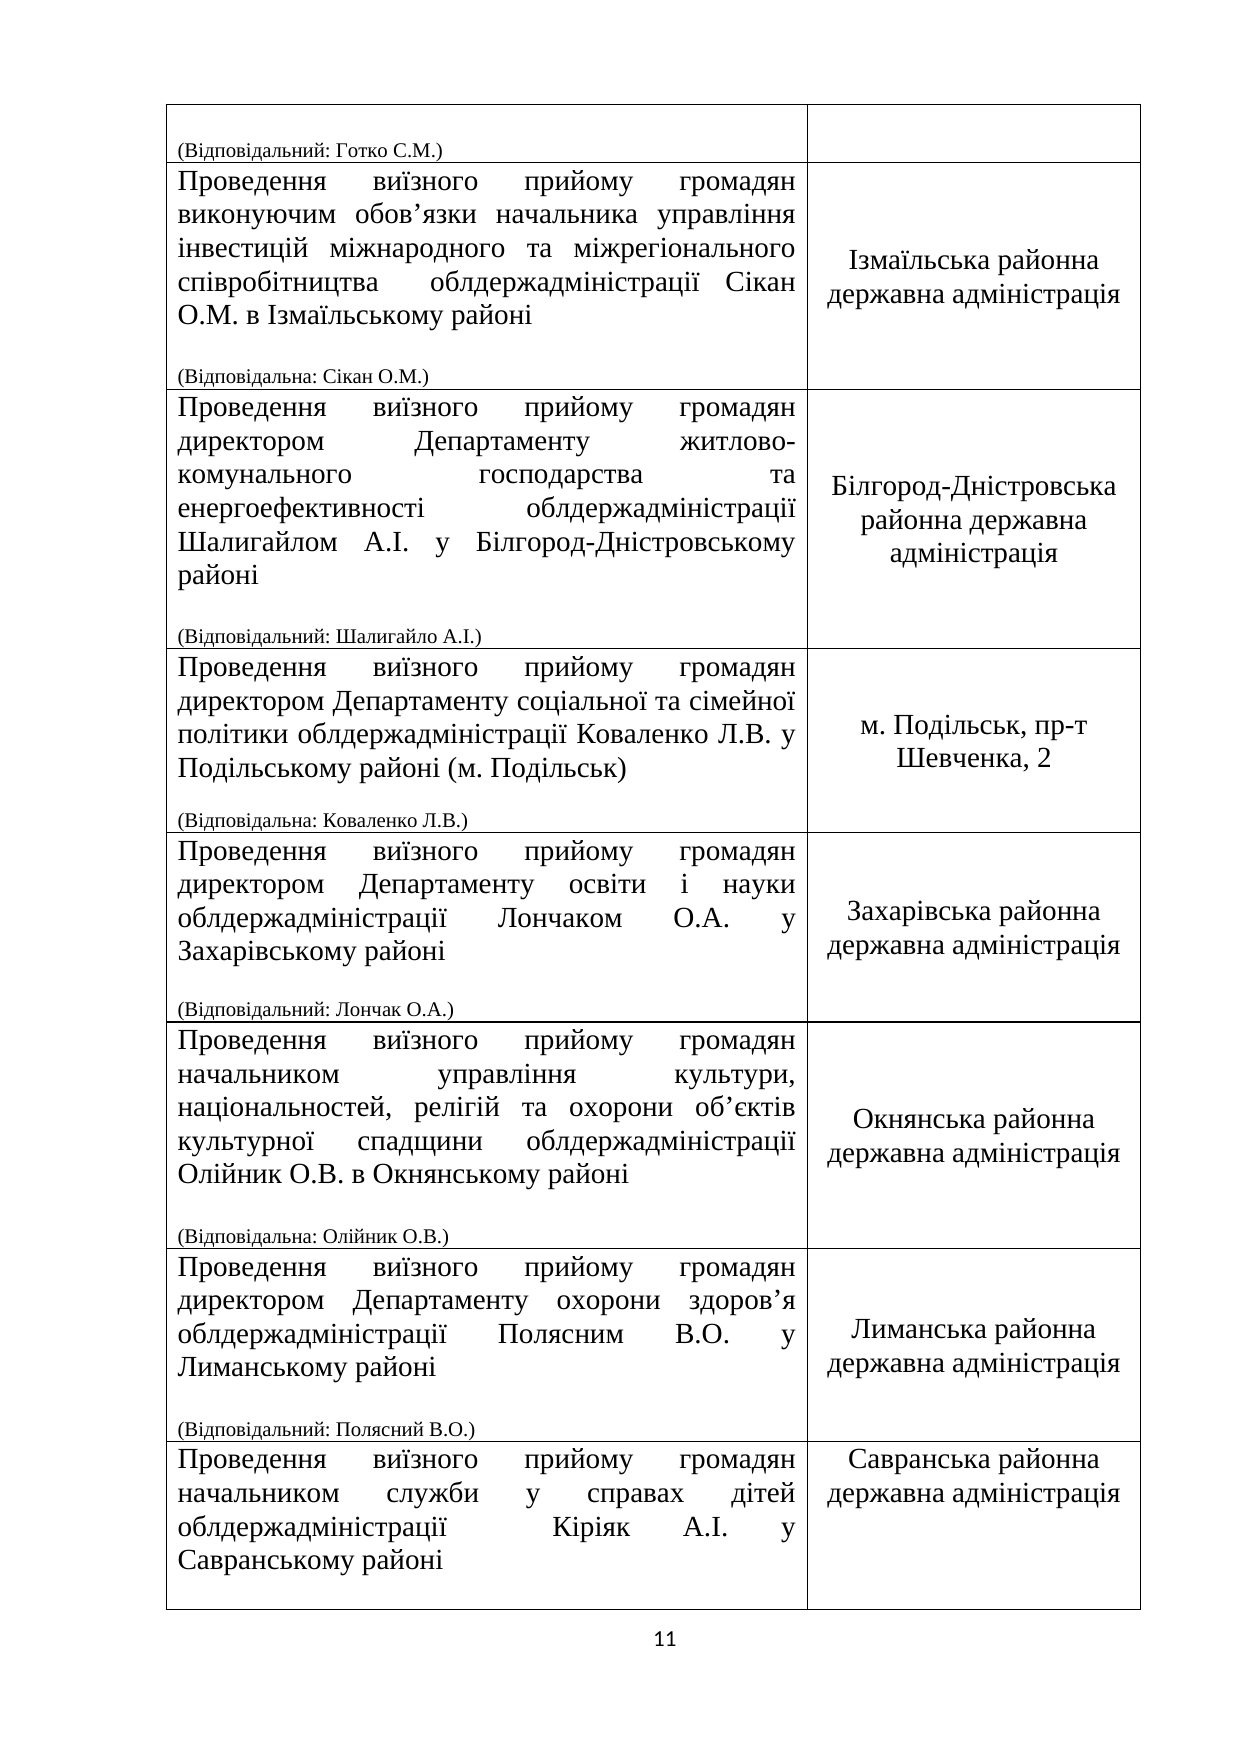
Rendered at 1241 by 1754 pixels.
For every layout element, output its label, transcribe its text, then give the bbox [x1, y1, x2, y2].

table_cell Проведення виїзного прийому громадян директором Департаменту охорони здоров’я облдержадміністрації Полясним В.О. у Лиманському районі (Відповідальний: Полясний В.О.) [167, 1249, 807, 1441]
table_cell м. Подільськ, пр-т Шевченка, 2 [808, 649, 1140, 832]
table_cell Окнянська районна державна адміністрація [808, 1023, 1140, 1248]
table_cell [808, 105, 1140, 162]
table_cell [808, 1442, 1140, 1609]
table_cell Лиманська районна державна адміністрація [808, 1249, 1140, 1441]
table_cell Ізмаїльська районна державна адміністрація [808, 163, 1140, 388]
table_cell Захарівська районна державна адміністрація [808, 833, 1140, 1021]
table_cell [167, 1442, 807, 1609]
table_cell Білгород-Дністровська районна державна адміністрація [808, 390, 1140, 648]
table_cell Проведення виїзного прийому громадян директором Департаменту освіти і науки облдержадміністрації Лончаком О.А. у Захарівському районі (Відповідальний: Лончак О.А.) [167, 833, 807, 1021]
table_cell Проведення виїзного прийому громадян виконуючим обов’язки начальника управління інвестицій міжнародного та міжрегіонального співробітництва облдержадміністрації Сікан О.М. в Ізмаїльському районі (Відповідальна: Сікан О.М.) [167, 163, 807, 388]
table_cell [167, 105, 807, 162]
table_cell Проведення виїзного прийому громадян директором Департаменту житлово-комунального господарства та енергоефективності облдержадміністрації Шалигайлом А.І. у Білгород-Дністровському районі (Відповідальний: Шалигайло А.І.) [167, 390, 807, 648]
table_cell Проведення виїзного прийому громадян директором Департаменту соціальної та сімейної політики облдержадміністрації Коваленко Л.В. у Подільському районі (м. Подільськ) (Відповідальна: Коваленко Л.В.) [167, 649, 807, 832]
table_cell Проведення виїзного прийому громадян начальником управління культури, національностей, релігій та охорони об’єктів культурної спадщини облдержадміністрації Олійник О.В. в Окнянському районі (Відповідальна: Олійник О.В.) [167, 1023, 807, 1248]
